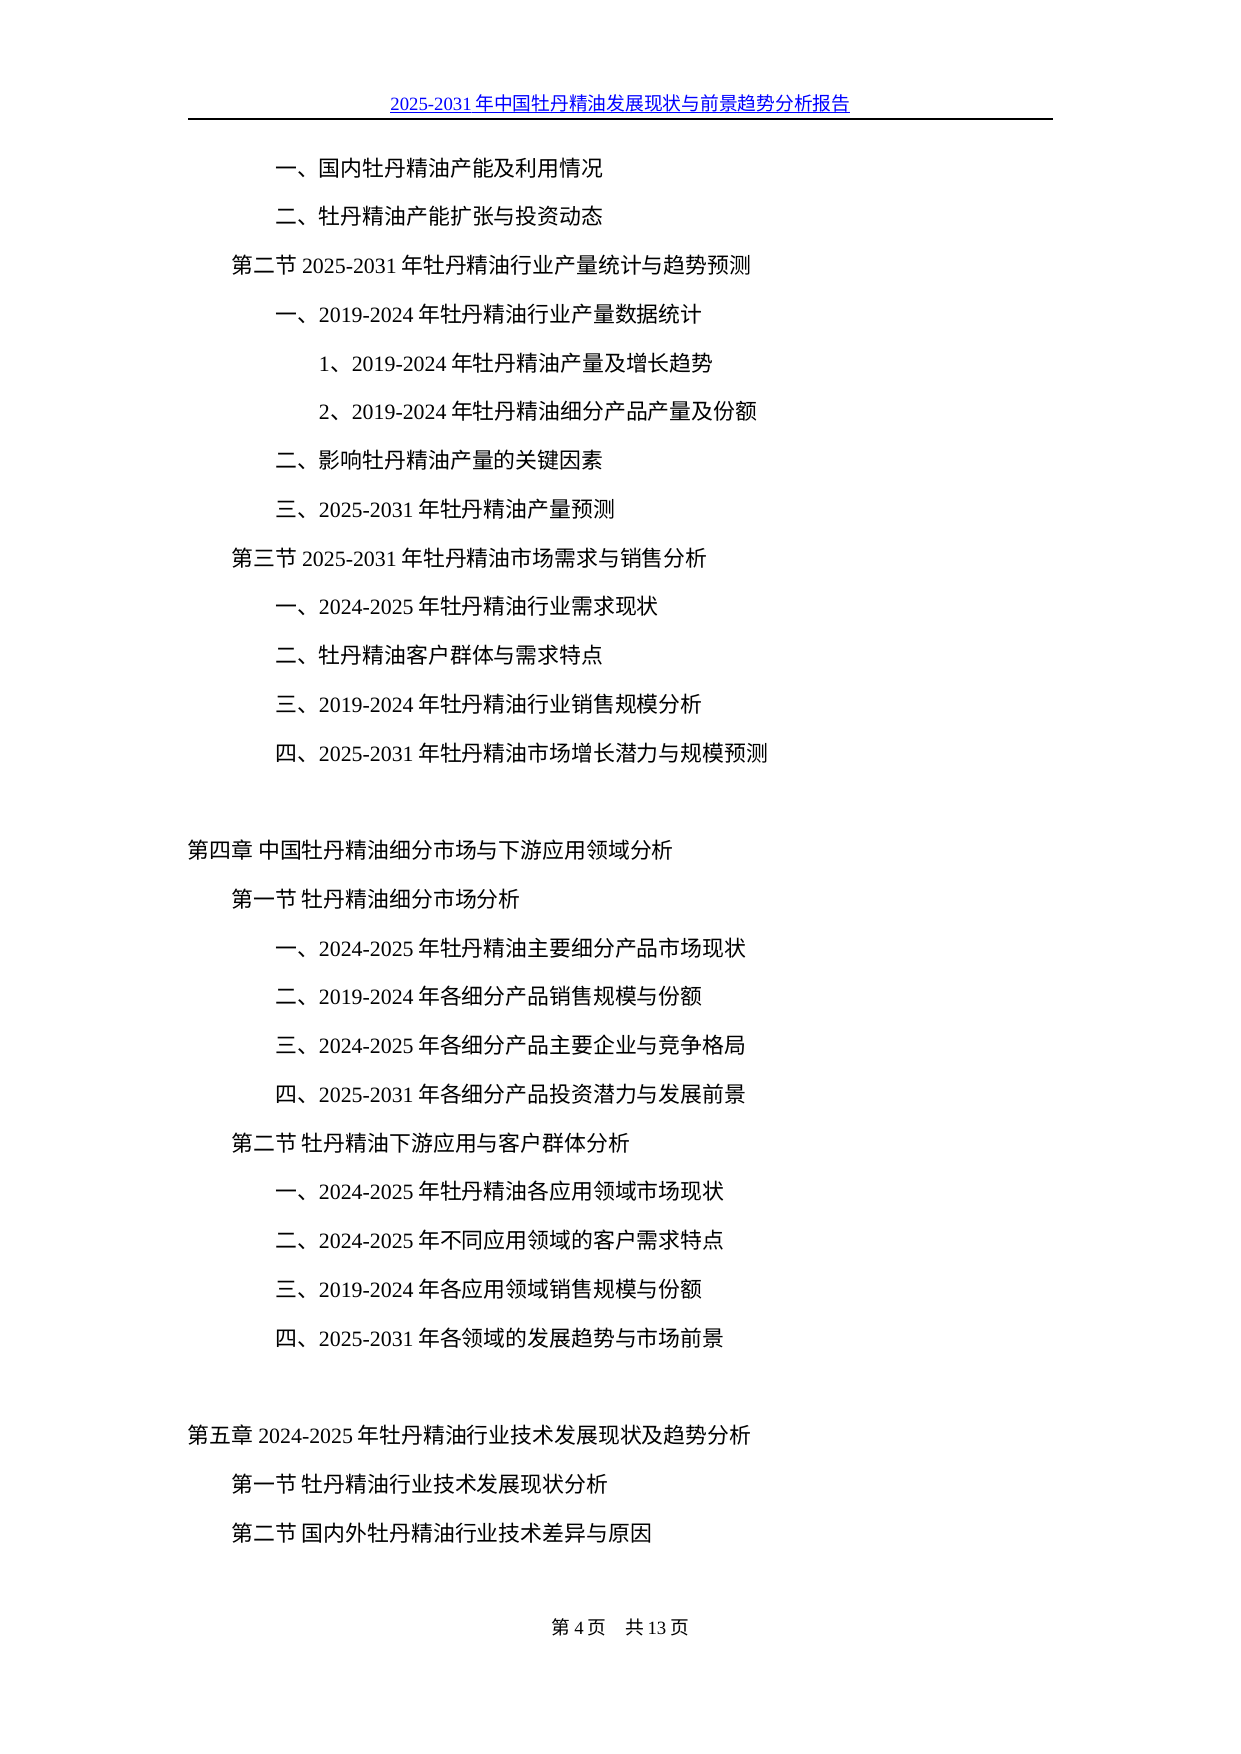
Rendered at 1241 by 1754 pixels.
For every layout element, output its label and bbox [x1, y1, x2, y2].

text [187, 150, 1053, 1548]
